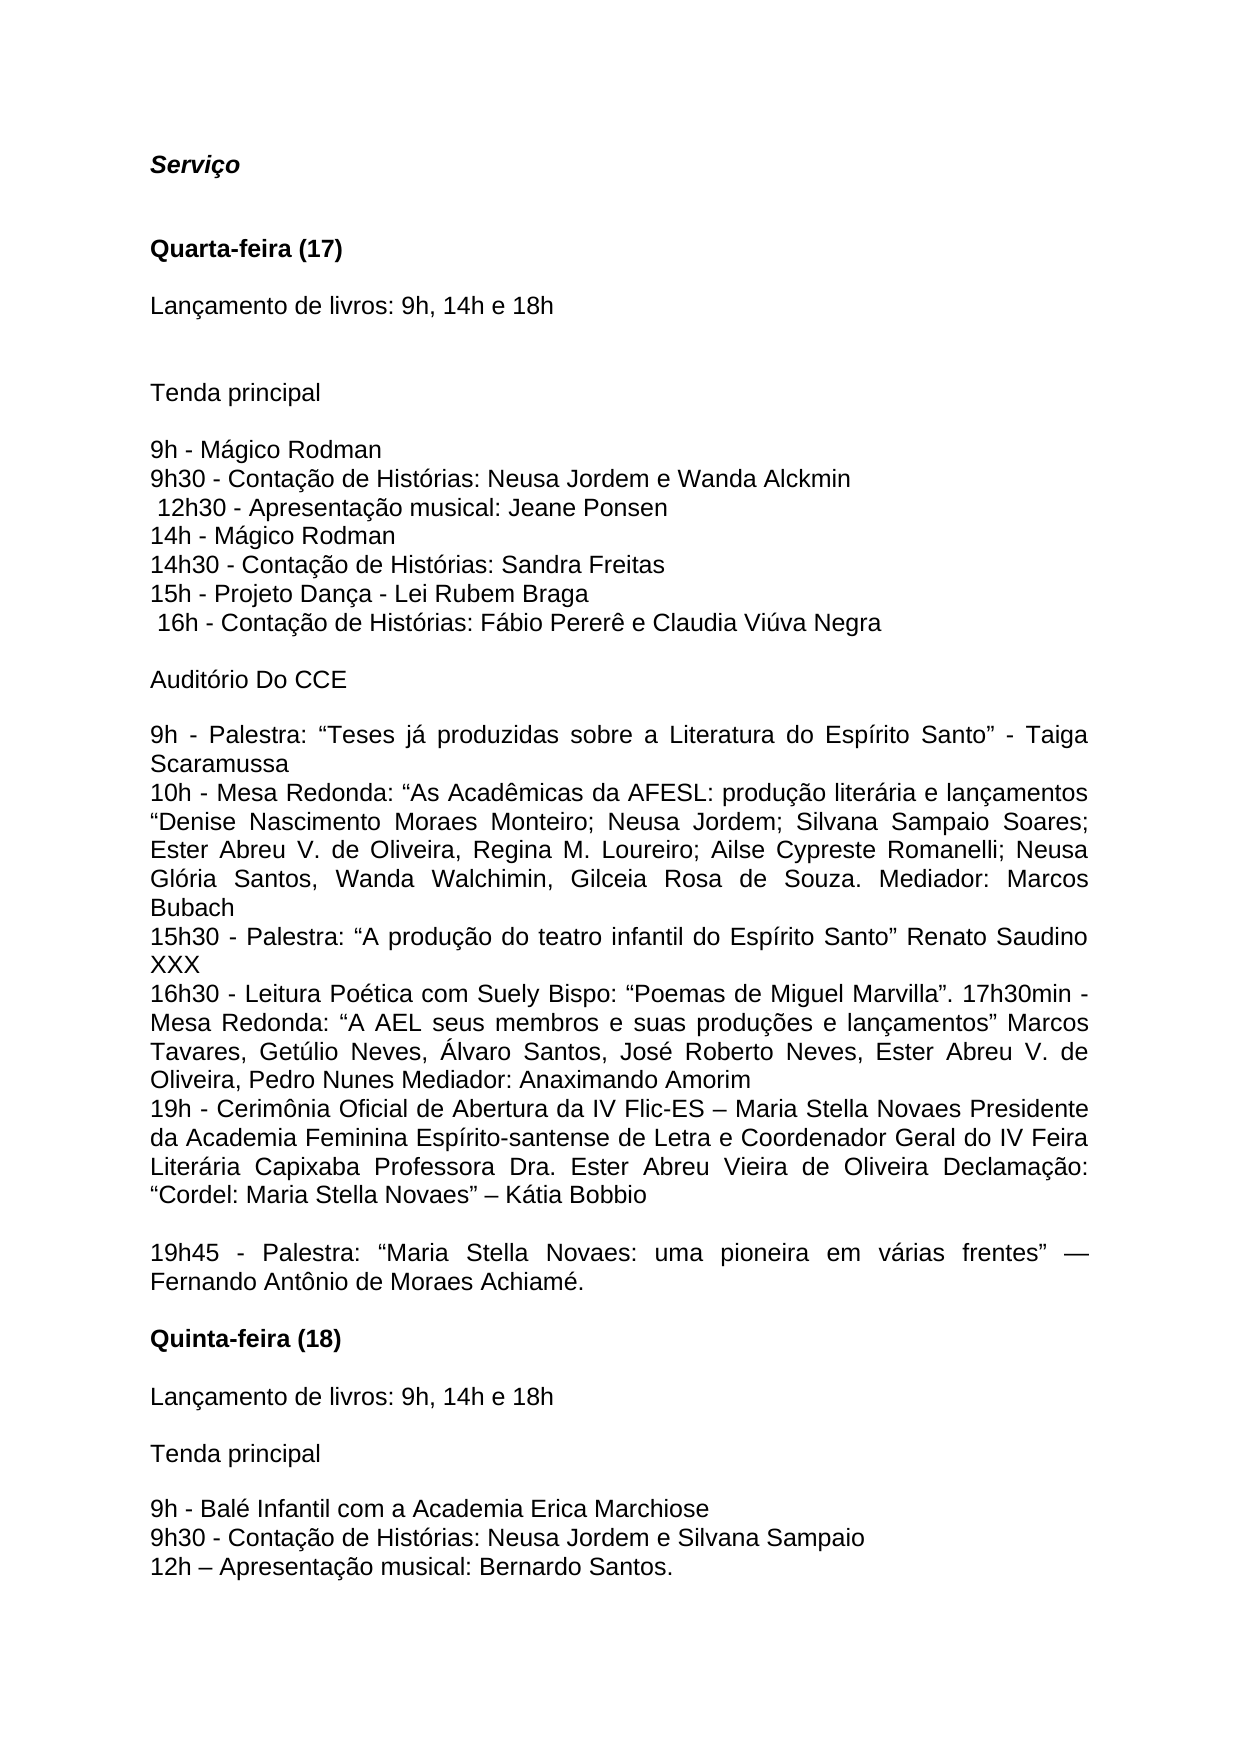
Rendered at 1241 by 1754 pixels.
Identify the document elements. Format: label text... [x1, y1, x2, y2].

text 14h - Mágico Rodman [150, 521, 1090, 550]
text Quinta-feira (18) [150, 1324, 1090, 1353]
text 19h45 - Palestra: “Maria Stella Novaes: uma pioneira em várias frentes” — Fernando Antônio de Moraes Achiamé. [150, 1238, 1090, 1295]
text 16h30 - Leitura Poética com Suely Bispo: “Poemas de Miguel Marvilla”. 17h30min - Mesa Redonda: “A AEL seus membros e suas produções e lançamentos” Marcos Tavares, Getúlio Neves, Álvaro Santos, José Roberto Neves, Ester Abreu V. de Oliveira, Pedro Nunes Mediador: Anaximando Amorim [150, 979, 1090, 1094]
text Serviço [150, 150, 1090, 179]
text 19h - Cerimônia Oficial de Abertura da IV Flic-ES – Maria Stella Novaes Presidente da Academia Feminina Espírito-santense de Letra e Coordenador Geral do IV Feira Literária Capixaba Professora Dra. Ester Abreu Vieira de Oliveira Declamação: “Cordel: Maria Stella Novaes” – Kátia Bobbio [150, 1094, 1090, 1209]
text 15h30 - Palestra: “A produção do teatro infantil do Espírito Santo” Renato Saudino XXX [150, 921, 1090, 979]
text 12h – Apresentação musical: Bernardo Santos. [150, 1552, 1090, 1580]
text Tenda principal [150, 378, 1090, 406]
text 16h - Contação de Histórias: Fábio Pererê e Claudia Viúva Negra [150, 608, 1090, 636]
text 10h - Mesa Redonda: “As Acadêmicas da AFESL: produção literária e lançamentos “Denise Nascimento Moraes Monteiro; Neusa Jordem; Silvana Sampaio Soares; Ester Abreu V. de Oliveira, Regina M. Loureiro; Ailse Cypreste Romanelli; Neusa Glória Santos, Wanda Walchimin, Gilceia Rosa de Souza. Mediador: Marcos Bubach [150, 778, 1090, 921]
text 15h - Projeto Dança - Lei Rubem Braga [150, 579, 1090, 608]
text 9h30 - Contação de Histórias: Neusa Jordem e Wanda Alckmin [150, 464, 1090, 493]
text Auditório Do CCE [150, 665, 1090, 694]
text Tenda principal [150, 1439, 1090, 1468]
text 9h - Palestra: “Teses já produzidas sobre a Literatura do Espírito Santo” - Taiga Scaramussa [150, 720, 1090, 778]
text Quarta-feira (17) [150, 234, 1090, 263]
text 9h - Mágico Rodman [150, 435, 1090, 464]
text 12h30 - Apresentação musical: Jeane Ponsen [150, 493, 1090, 521]
text Lançamento de livros: 9h, 14h e 18h [150, 1381, 1090, 1410]
text 14h30 - Contação de Histórias: Sandra Freitas [150, 550, 1090, 579]
text 9h30 - Contação de Histórias: Neusa Jordem e Silvana Sampaio [150, 1523, 1090, 1552]
text Lançamento de livros: 9h, 14h e 18h [150, 291, 1090, 320]
text 9h - Balé Infantil com a Academia Erica Marchiose [150, 1494, 1090, 1523]
